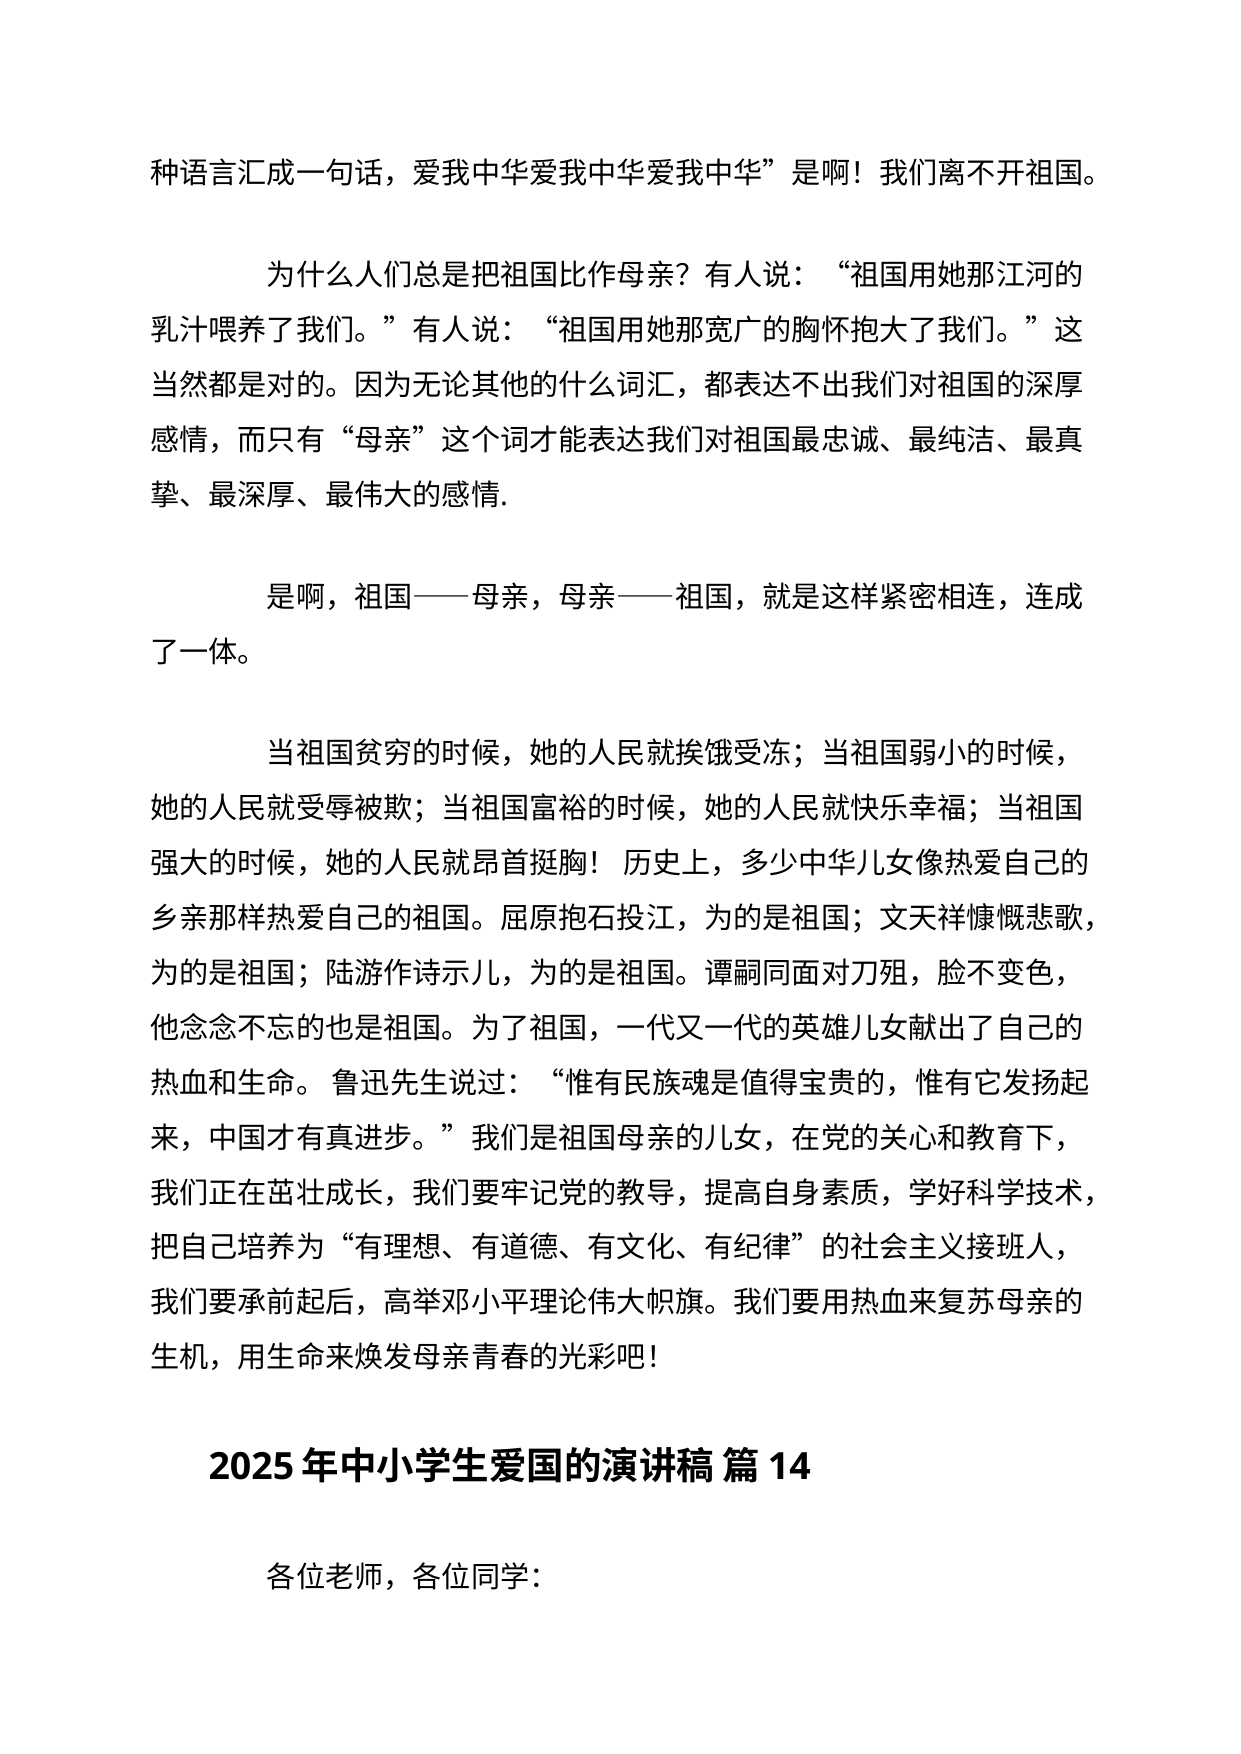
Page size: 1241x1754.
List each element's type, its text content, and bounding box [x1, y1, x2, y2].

text 当祖国贫穷的时候，她的人民就挨饿受冻；当祖国弱小的时候，她的人民就受辱被欺；当祖国富裕的时候，她的人民就快乐幸福；当祖国强大的时候，她的人民就昂首挺胸！ 历史上，多少中华儿女像热爱自己的乡亲那样热爱自己的祖国。屈原抱石投江，为的是祖国；文天祥慷慨悲歌，为的是祖国；陆游作诗示儿，为的是祖国。谭嗣同面对刀殂，脸不变色，他念念不忘的也是祖国。为了祖国，一代又一代的英雄儿女献出了自己的热血和生命。 鲁迅先生说过：“惟有民族魂是值得宝贵的，惟有它发扬起来，中国才有真进步。”我们是祖国母亲的儿女，在党的关心和教育下，我们正在茁壮成长，我们要牢记党的教导，提高自身素质，学好科学技术，把自己培养为“有理想、有道德、有文化、有纪律”的社会主义接班人，我们要承前起后，高举邓小平理论伟大帜旗。我们要用热血来复苏母亲的生机，用生命来焕发母亲青春的光彩吧！ [150, 730, 1090, 1376]
text 是啊，祖国——母亲，母亲——祖国，就是这样紧密相连，连成了一体。 [150, 573, 1090, 671]
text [150, 150, 1090, 192]
text 2025年中小学生爱国的演讲稿 篇14 [150, 1436, 1090, 1490]
text 各位老师，各位同学： [150, 1553, 1090, 1596]
text 为什么人们总是把祖国比作母亲？有人说：“祖国用她那江河的乳汁喂养了我们。”有人说：“祖国用她那宽广的胸怀抱大了我们。”这当然都是对的。因为无论其他的什么词汇，都表达不出我们对祖国的深厚感情，而只有“母亲”这个词才能表达我们对祖国最忠诚、最纯洁、最真挚、最深厚、最伟大的感情. [150, 252, 1090, 514]
